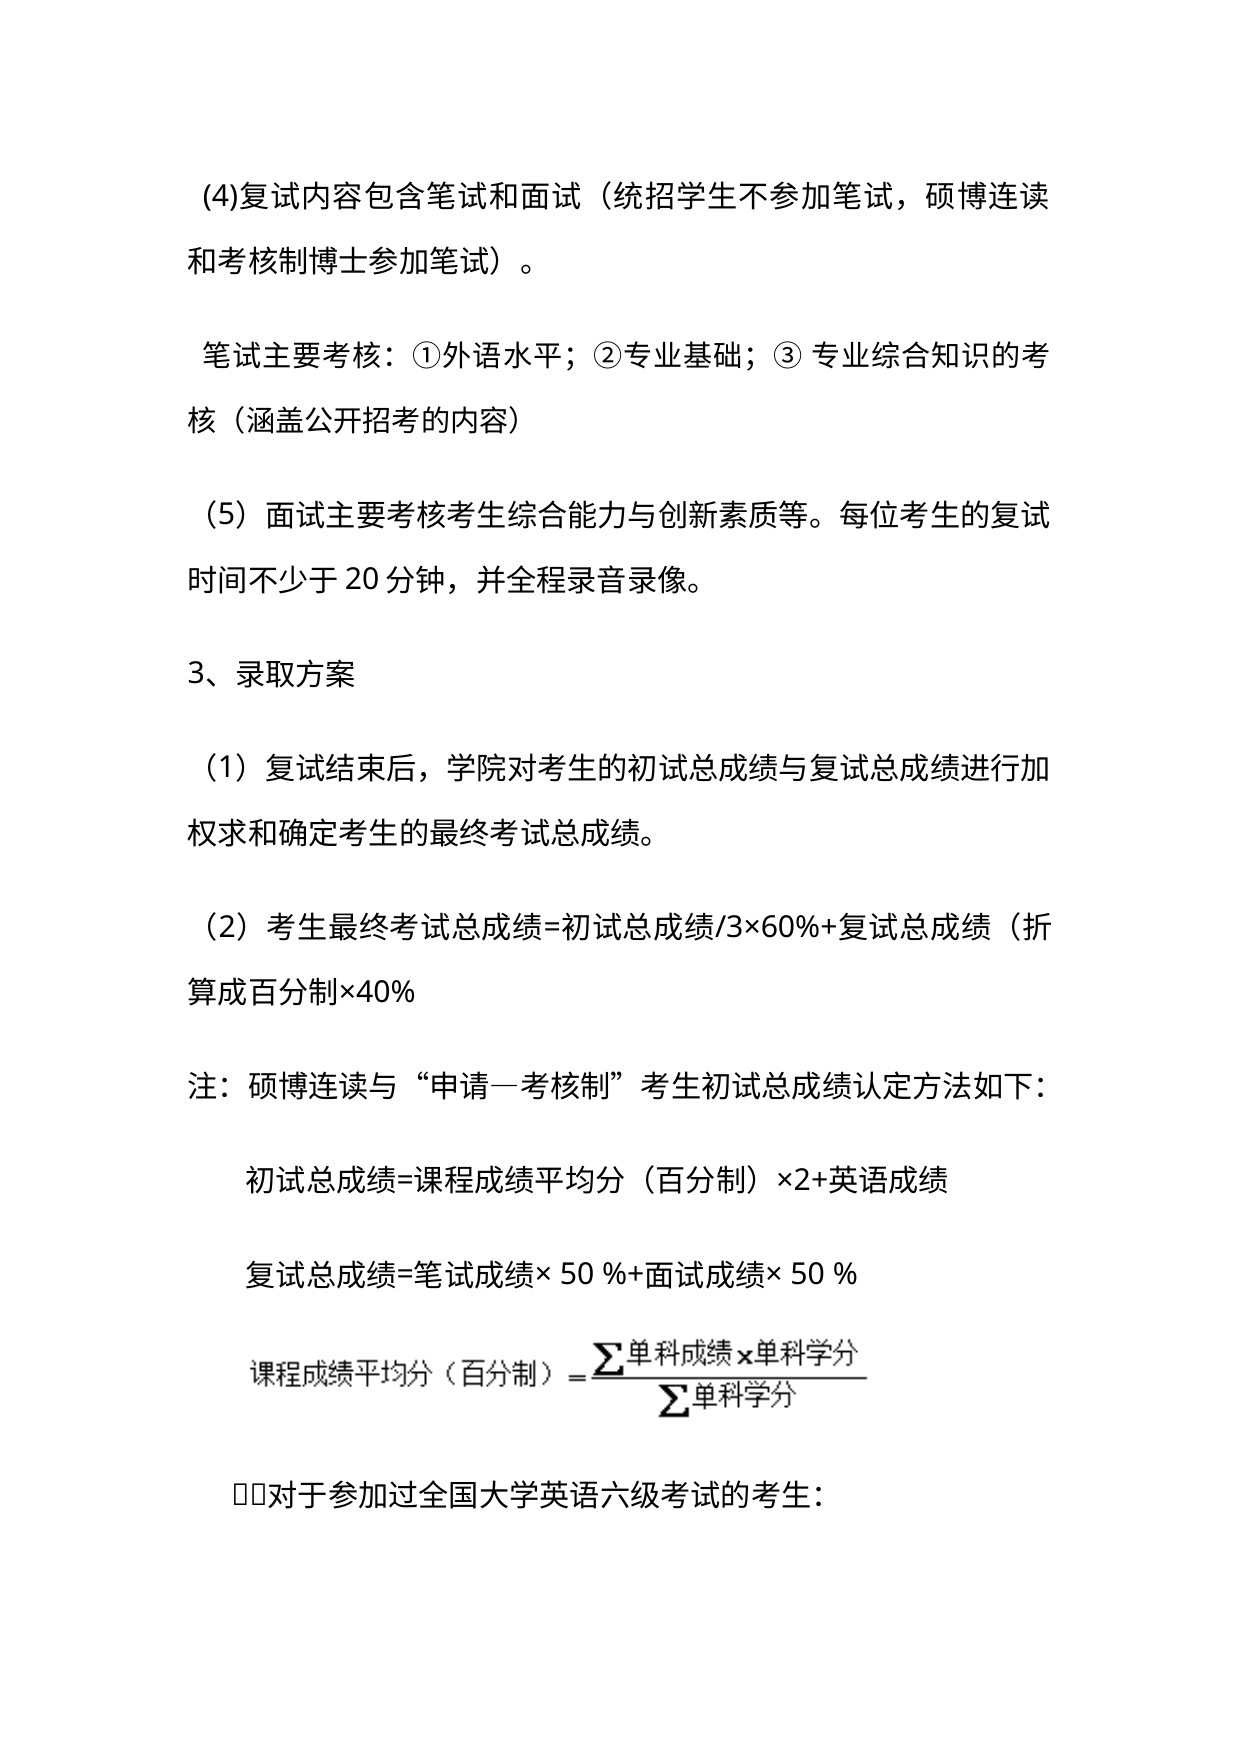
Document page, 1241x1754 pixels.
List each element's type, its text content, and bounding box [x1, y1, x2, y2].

text （2）考生最终考试总成绩=初试总成绩/3×60%+复试总成绩（折算成百分制×40% [187, 893, 1053, 1023]
text 初试总成绩=课程成绩平均分（百分制）×2+英语成绩 [187, 1146, 1053, 1211]
text 复试总成绩=笔试成绩× 50 %+面试成绩× 50 % [187, 1240, 1053, 1305]
text 对于参加过全国大学英语六级考试的考生： [231, 1461, 1053, 1526]
text 注：硕博连读与“申请—考核制”考生初试总成绩认定方法如下： [187, 1052, 1053, 1117]
text （1）复试结束后，学院对考生的初试总成绩与复试总成绩进行加权求和确定考生的最终考试总成绩。 [187, 734, 1053, 864]
text 3、录取方案 [187, 639, 1053, 704]
text 笔试主要考核：①外语水平；②专业基础；③ 专业综合知识的考核（涵盖公开招考的内容） [187, 321, 1053, 451]
text （5）面试主要考核考生综合能力与创新素质等。每位考生的复试时间不少于20分钟，并全程录音录像。 [187, 480, 1053, 610]
text (4)复试内容包含笔试和面试（统招学生不参加笔试，硕博连读和考核制博士参加笔试）。 [187, 162, 1053, 292]
picture [245, 1334, 873, 1425]
